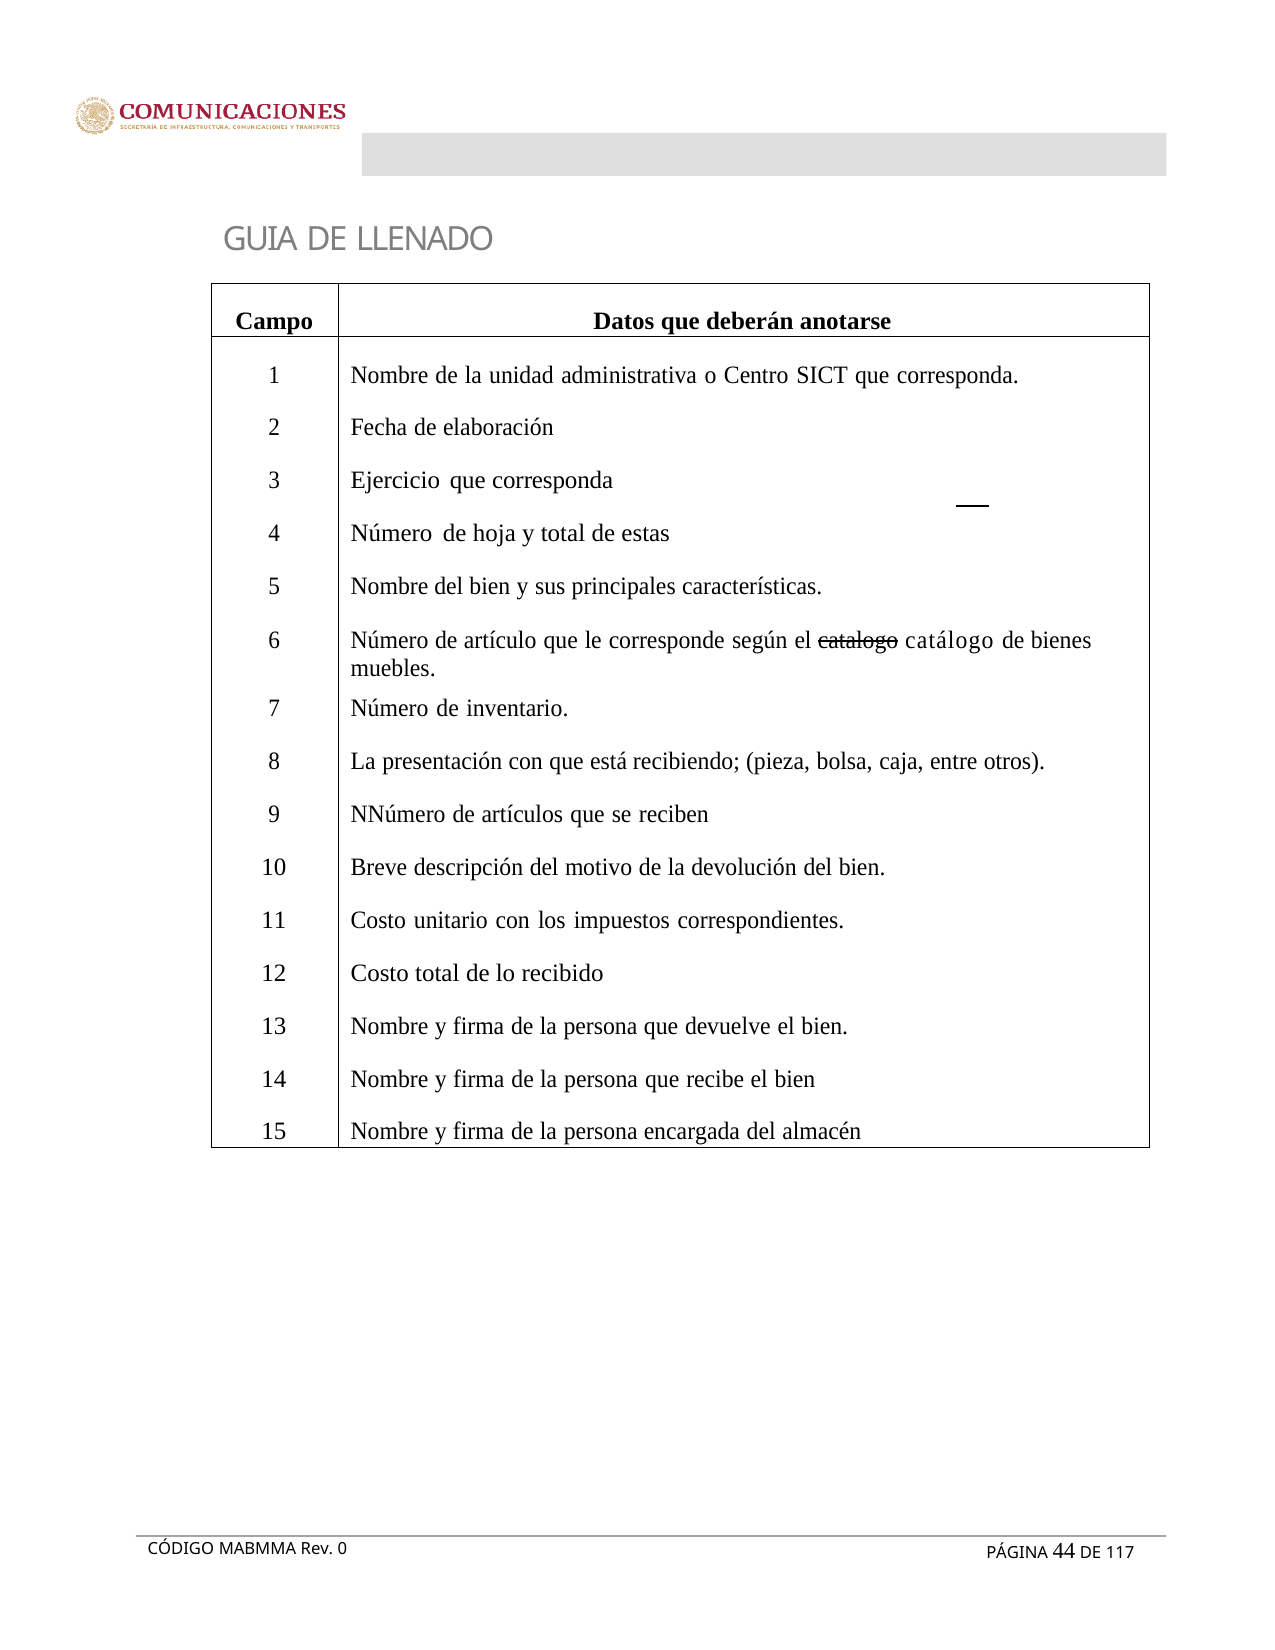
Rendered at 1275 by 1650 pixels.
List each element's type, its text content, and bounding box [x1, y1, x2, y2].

table_cell 1 [212, 337, 338, 402]
table_cell Número de hoja y total de estas [339, 508, 1149, 561]
table_cell Nombre del bien y sus principales características. [339, 561, 1149, 614]
table_cell 3 [212, 455, 338, 508]
table_cell 7 [212, 682, 338, 735]
table_cell Breve descripción del motivo de la devolución del bien. [339, 841, 1149, 894]
table_cell Número de artículo que le corresponde según el catalogo catálogo de bienes muebles. [339, 614, 1149, 682]
table_cell La presentación con que está recibiendo; (pieza, bolsa, caja, entre otros). [339, 735, 1149, 788]
text GUIA DE LLENADO [222, 214, 1187, 260]
table_cell 4 [212, 508, 338, 561]
table_cell 2 [212, 402, 338, 455]
table_cell Costo total de lo recibido [339, 948, 1149, 1000]
table_cell 8 [212, 735, 338, 788]
table_cell 11 [212, 895, 338, 947]
table_header Campo [212, 284, 338, 336]
table_cell 15 [212, 1107, 338, 1147]
table_cell Número de inventario. [339, 682, 1149, 735]
table_cell 14 [212, 1054, 338, 1107]
table_cell NNúmero de artículos que se reciben [339, 788, 1149, 841]
picture [68, 92, 371, 144]
table_cell Fecha de elaboración [339, 402, 1149, 455]
table_cell Nombre y firma de la persona que devuelve el bien. [339, 1000, 1149, 1053]
table_cell Nombre de la unidad administrativa o Centro SICT que corresponda. [339, 337, 1149, 402]
table_cell Nombre y firma de la persona que recibe el bien [339, 1054, 1149, 1107]
table_header Datos que deberán anotarse [339, 284, 1149, 336]
table_cell 13 [212, 1000, 338, 1053]
table_cell 9 [212, 788, 338, 841]
table_cell 10 [212, 841, 338, 894]
table_cell 5 [212, 561, 338, 614]
table_cell Ejercicio que corresponda [339, 455, 1149, 508]
table_cell Nombre y firma de la persona encargada del almacén [339, 1107, 1149, 1147]
table_cell Costo unitario con los impuestos correspondientes. [339, 895, 1149, 947]
table_cell 6 [212, 614, 338, 682]
table_cell 12 [212, 948, 338, 1000]
